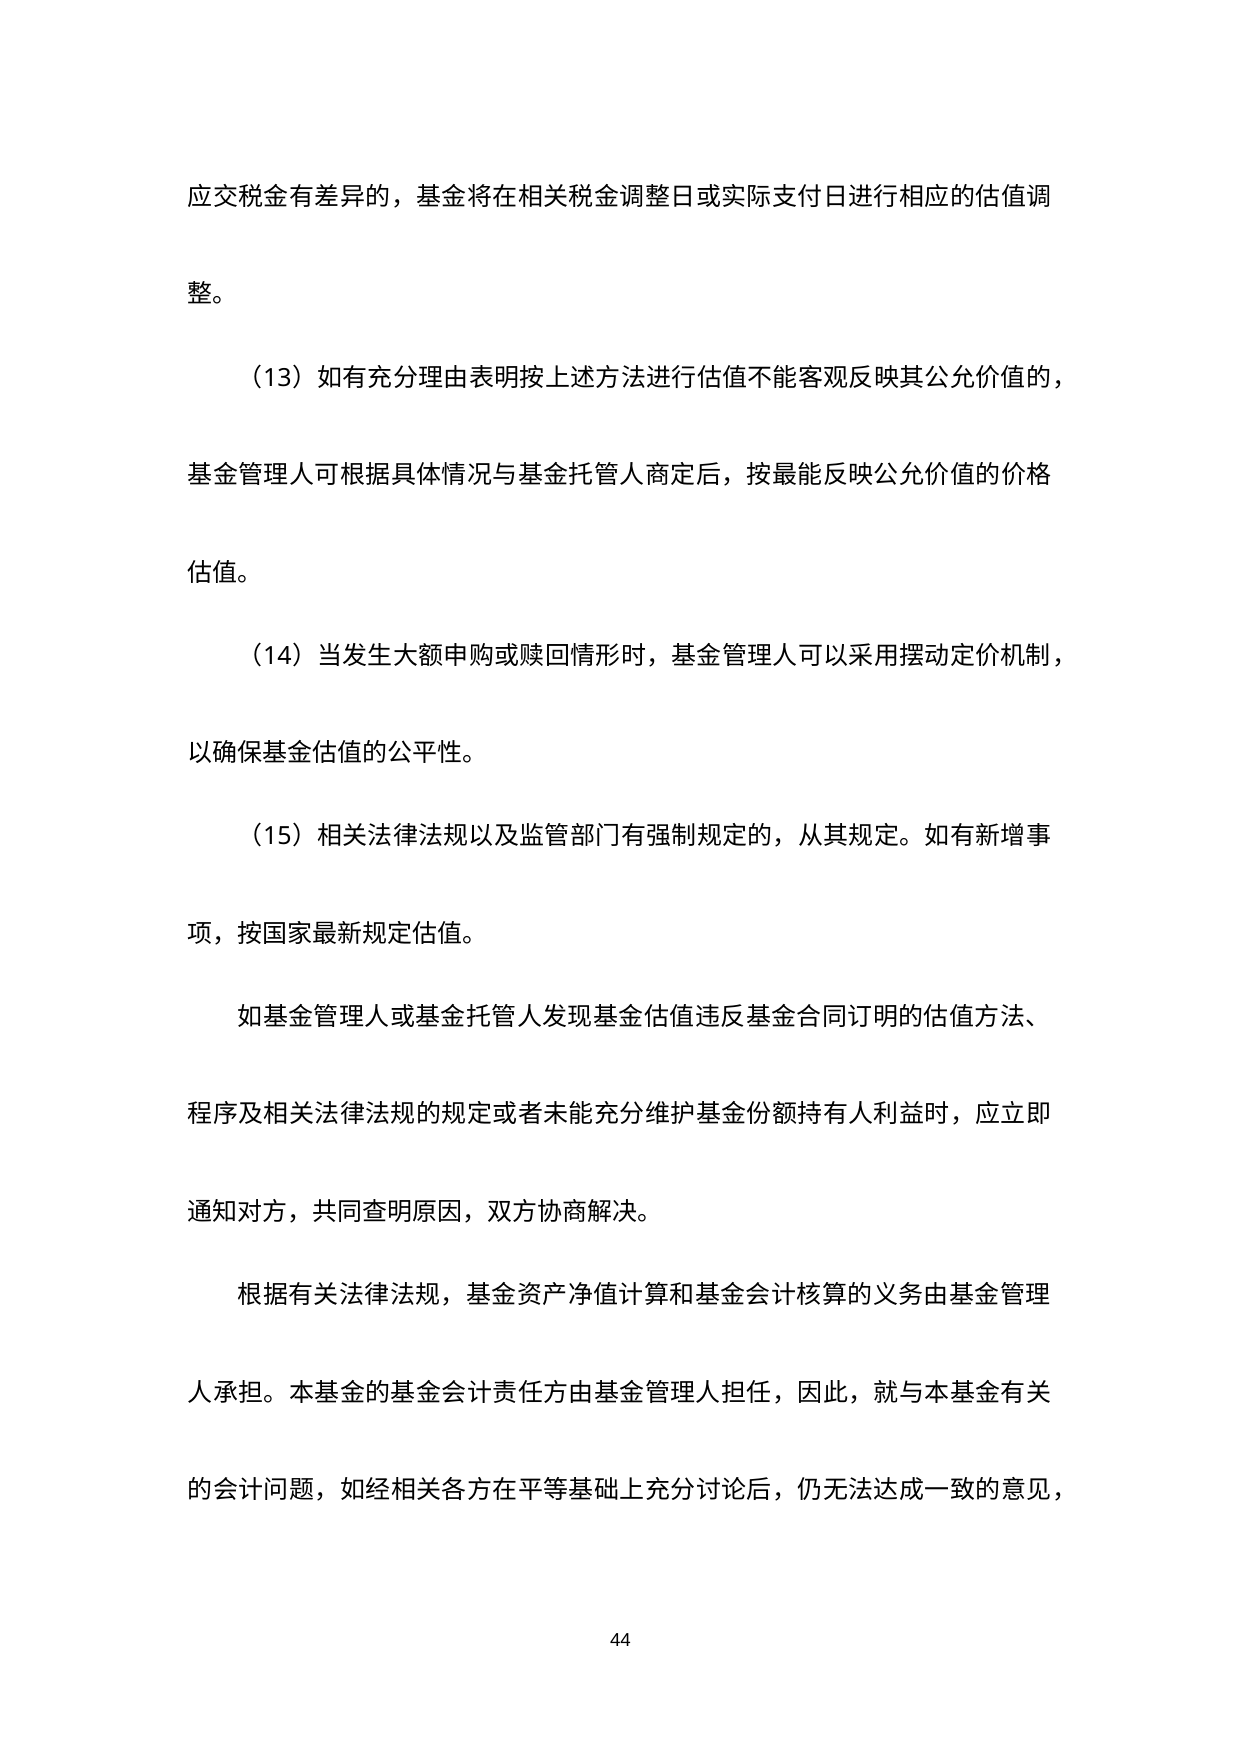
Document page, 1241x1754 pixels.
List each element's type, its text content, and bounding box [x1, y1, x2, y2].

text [187, 162, 1053, 324]
text （14）当发生大额申购或赎回情形时，基金管理人可以采用摆动定价机制，以确保基金估值的公平性。 [187, 621, 1053, 783]
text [187, 1260, 1053, 1520]
text （13）如有充分理由表明按上述方法进行估值不能客观反映其公允价值的，基金管理人可根据具体情况与基金托管人商定后，按最能反映公允价值的价格估值。 [187, 343, 1053, 603]
text 如基金管理人或基金托管人发现基金估值违反基金合同订明的估值方法、程序及相关法律法规的规定或者未能充分维护基金份额持有人利益时，应立即通知对方，共同查明原因，双方协商解决。 [187, 982, 1053, 1242]
text （15）相关法律法规以及监管部门有强制规定的，从其规定。如有新增事项，按国家最新规定估值。 [187, 801, 1053, 964]
